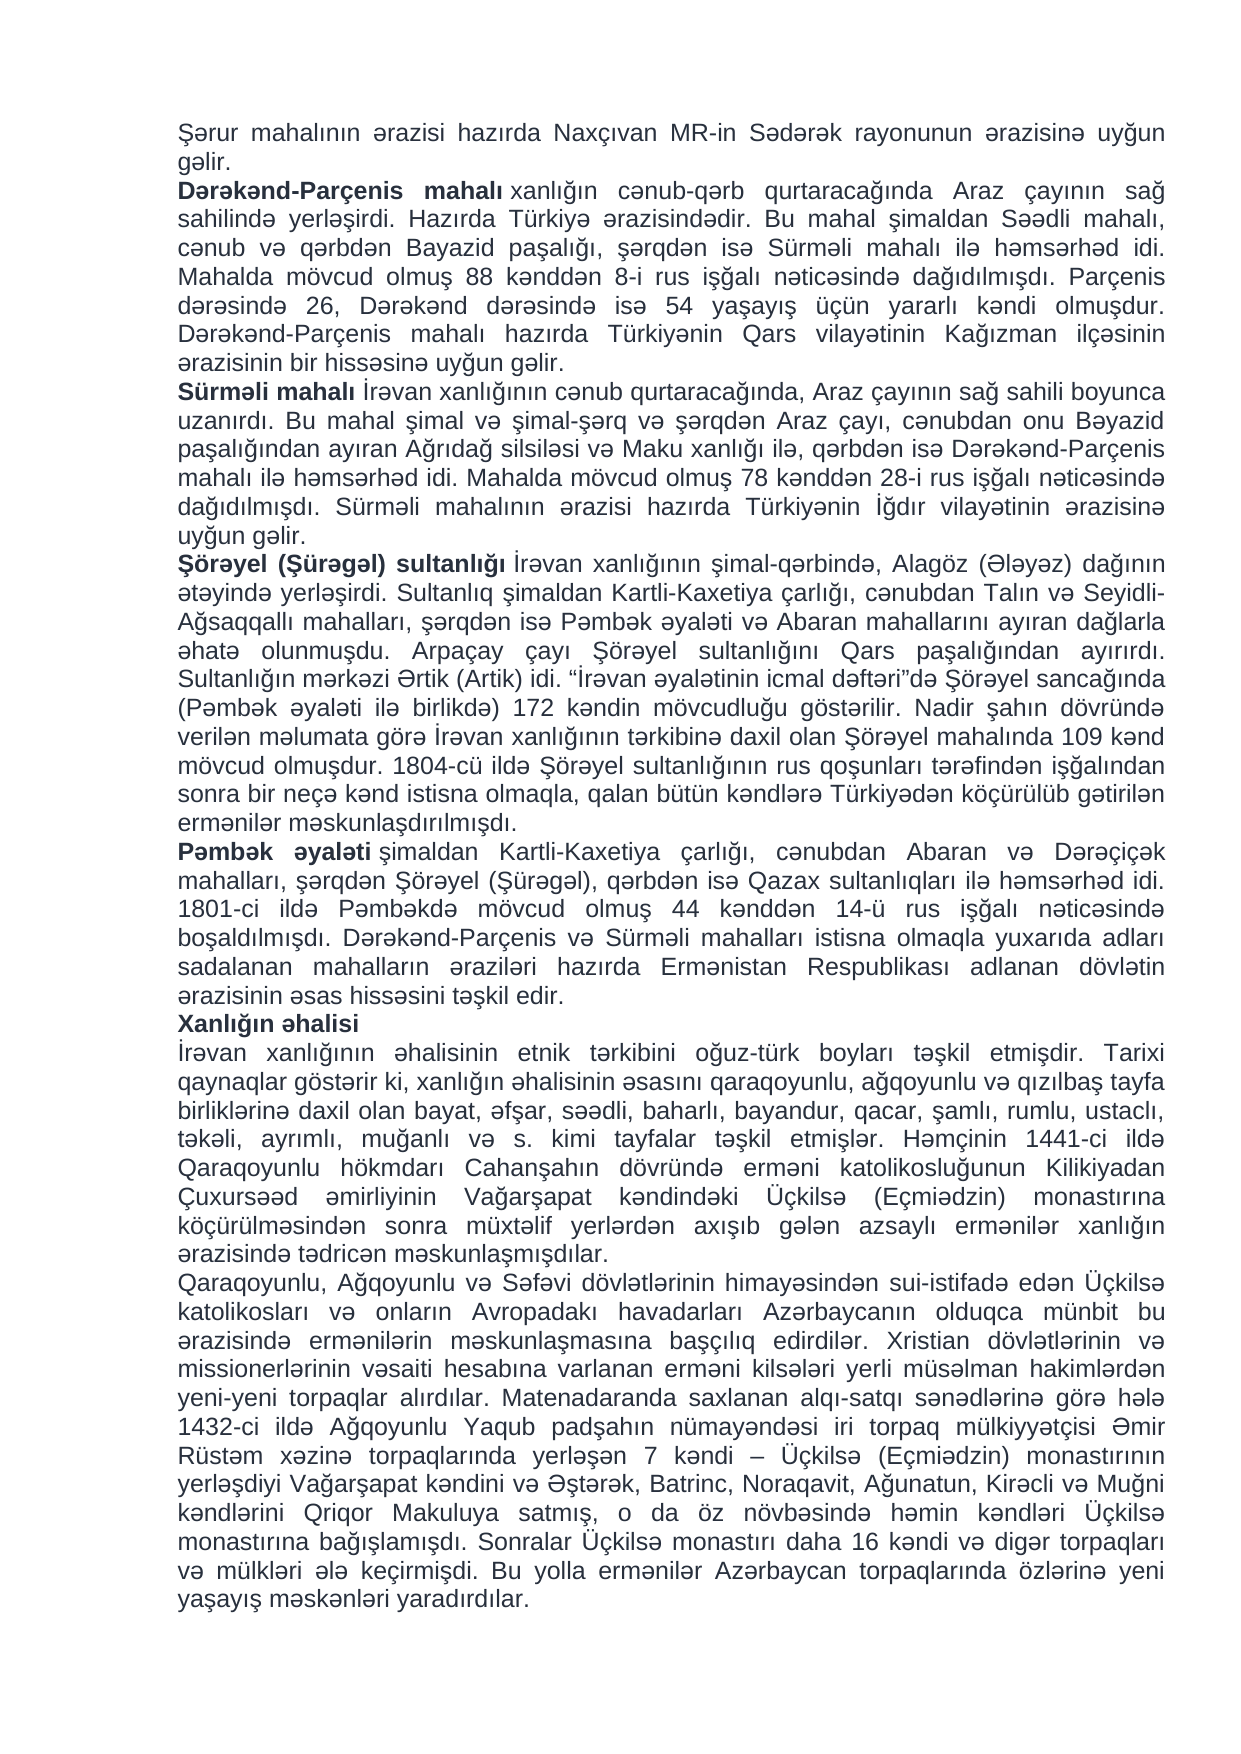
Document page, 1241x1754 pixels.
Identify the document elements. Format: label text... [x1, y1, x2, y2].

text Şörəyel (Şürəgəl) sultanlığı İrəvan xanlığının şimal-qərbində, Alagöz (Ələyəz) dağının ətəyində yerləşirdi. Sultanlıq şimaldan Kartli-Kaxetiya çarlığı, cənubdan Talın və Seyidli-Ağsaqqallı mahalları, şərqdən isə Pəmbək əyaləti və Abaran mahallarını ayıran dağlarla əhatə olunmuşdu. Arpaçay çayı Şörəyel sultanlığını Qars paşalığından ayırırdı. Sultanlığın mərkəzi Ərtik (Artik) idi. “İrəvan əyalətinin icmal dəftəri”də Şörəyel sancağında (Pəmbək əyaləti ilə birlikdə) 172 kəndin mövcudluğu göstərilir. Nadir şahın dövründə verilən məlumata görə İrəvan xanlığının tərkibinə daxil olan Şörəyel mahalında 109 kənd mövcud olmuşdur. 1804-cü ildə Şörəyel sultanlığının rus qoşunları tərəfindən işğalından sonra bir neçə kənd istisna olmaqla, qalan bütün kəndlərə Türkiyədən köçürülüb gətirilən ermənilər məskunlaşdırılmışdı. [177, 549, 1167, 837]
text İrəvan xanlığının əhalisinin etnik tərkibini oğuz-türk boyları təşkil etmişdir. Tarixi qaynaqlar göstərir ki, xanlığın əhalisinin əsasını qaraqoyunlu, ağqoyunlu və qızılbaş tayfa birliklərinə daxil olan bayat, əfşar, səədli, baharlı, bayandur, qacar, şamlı, rumlu, ustaclı, təkəli, ayrımlı, muğanlı və s. kimi tayfalar təşkil etmişlər. Həmçinin 1441-ci ildə Qaraqoyunlu hökmdarı Cahanşahın dövründə erməni katolikosluğunun Kilikiyadan Çuxursəəd əmirliyinin Vağarşapat kəndindəki Üçkilsə (Eçmiədzin) monastırına köçürülməsindən sonra müxtəlif yerlərdən axışıb gələn azsaylı ermənilər xanlığın ərazisində tədricən məskunlaşmışdılar. [177, 1038, 1167, 1268]
text Pəmbək əyaləti şimaldan Kartli-Kaxetiya çarlığı, cənubdan Abaran və Dərəçiçək mahalları, şərqdən Şörəyel (Şürəgəl), qərbdən isə Qazax sultanlıqları ilə həmsərhəd idi. 1801-ci ildə Pəmbəkdə mövcud olmuş 44 kənddən 14-ü rus işğalı nəticəsində boşaldılmışdı. Dərəkənd-Parçenis və Sürməli mahalları istisna olmaqla yuxarıda adları sadalanan mahalların əraziləri hazırda Ermənistan Respublikası adlanan dövlətin ərazisinin əsas hissəsini təşkil edir. [177, 837, 1167, 1009]
text Xanlığın əhalisi [177, 1009, 1167, 1038]
text Sürməli mahalı İrəvan xanlığının cənub qurtaracağında, Araz çayının sağ sahili boyunca uzanırdı. Bu mahal şimal və şimal-şərq və şərqdən Araz çayı, cənubdan onu Bəyazid paşalığından ayıran Ağrıdağ silsiləsi və Maku xanlığı ilə, qərbdən isə Dərəkənd-Parçenis mahalı ilə həmsərhəd idi. Mahalda mövcud olmuş 78 kənddən 28-i rus işğalı nəticəsində dağıdılmışdı. Sürməli mahalının ərazisi hazırda Türkiyənin İğdır vilayətinin ərazisinə uyğun gəlir. [177, 377, 1167, 549]
text Dərəkənd-Parçenis mahalı xanlığın cənub-qərb qurtaracağında Araz çayının sağ sahilində yerləşirdi. Hazırda Türkiyə ərazisindədir. Bu mahal şimaldan Səədli mahalı, cənub və qərbdən Bayazid paşalığı, şərqdən isə Sürməli mahalı ilə həmsərhəd idi. Mahalda mövcud olmuş 88 kənddən 8-i rus işğalı nəticəsində dağıdılmışdı. Parçenis dərəsində 26, Dərəkənd dərəsində isə 54 yaşayış üçün yararlı kəndi olmuşdur. Dərəkənd-Parçenis mahalı hazırda Türkiyənin Qars vilayətinin Kağızman ilçəsinin ərazisinin bir hissəsinə uyğun gəlir. [177, 176, 1167, 377]
text Qaraqoyunlu, Ağqoyunlu və Səfəvi dövlətlərinin himayəsindən sui-istifadə edən Üçkilsə katolikosları və onların Avropadakı havadarları Azərbaycanın olduqca münbit bu ərazisində ermənilərin məskunlaşmasına başçılıq edirdilər. Xristian dövlətlərinin və missionerlərinin vəsaiti hesabına varlanan erməni kilsələri yerli müsəlman hakimlərdən yeni-yeni torpaqlar alırdılar. Matenadaranda saxlanan alqı-satqı sənədlərinə görə hələ 1432-ci ildə Ağqoyunlu Yaqub padşahın nümayəndəsi iri torpaq mülkiyyətçisi Əmir Rüstəm xəzinə torpaqlarında yerləşən 7 kəndi – Üçkilsə (Eçmiədzin) monastırının yerləşdiyi Vağarşapat kəndini və Əştərək, Batrinc, Noraqavit, Ağunatun, Kirəcli və Muğni kəndlərini Qriqor Makuluya satmış, o da öz növbəsində həmin kəndləri Üçkilsə monastırına bağışlamışdı. Sonralar Üçkilsə monastırı daha 16 kəndi və digər torpaqları və mülkləri ələ keçirmişdi. Bu yolla ermənilər Azərbaycan torpaqlarında özlərinə yeni yaşayış məskənləri yaradırdılar. [177, 1268, 1167, 1613]
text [177, 118, 1167, 176]
